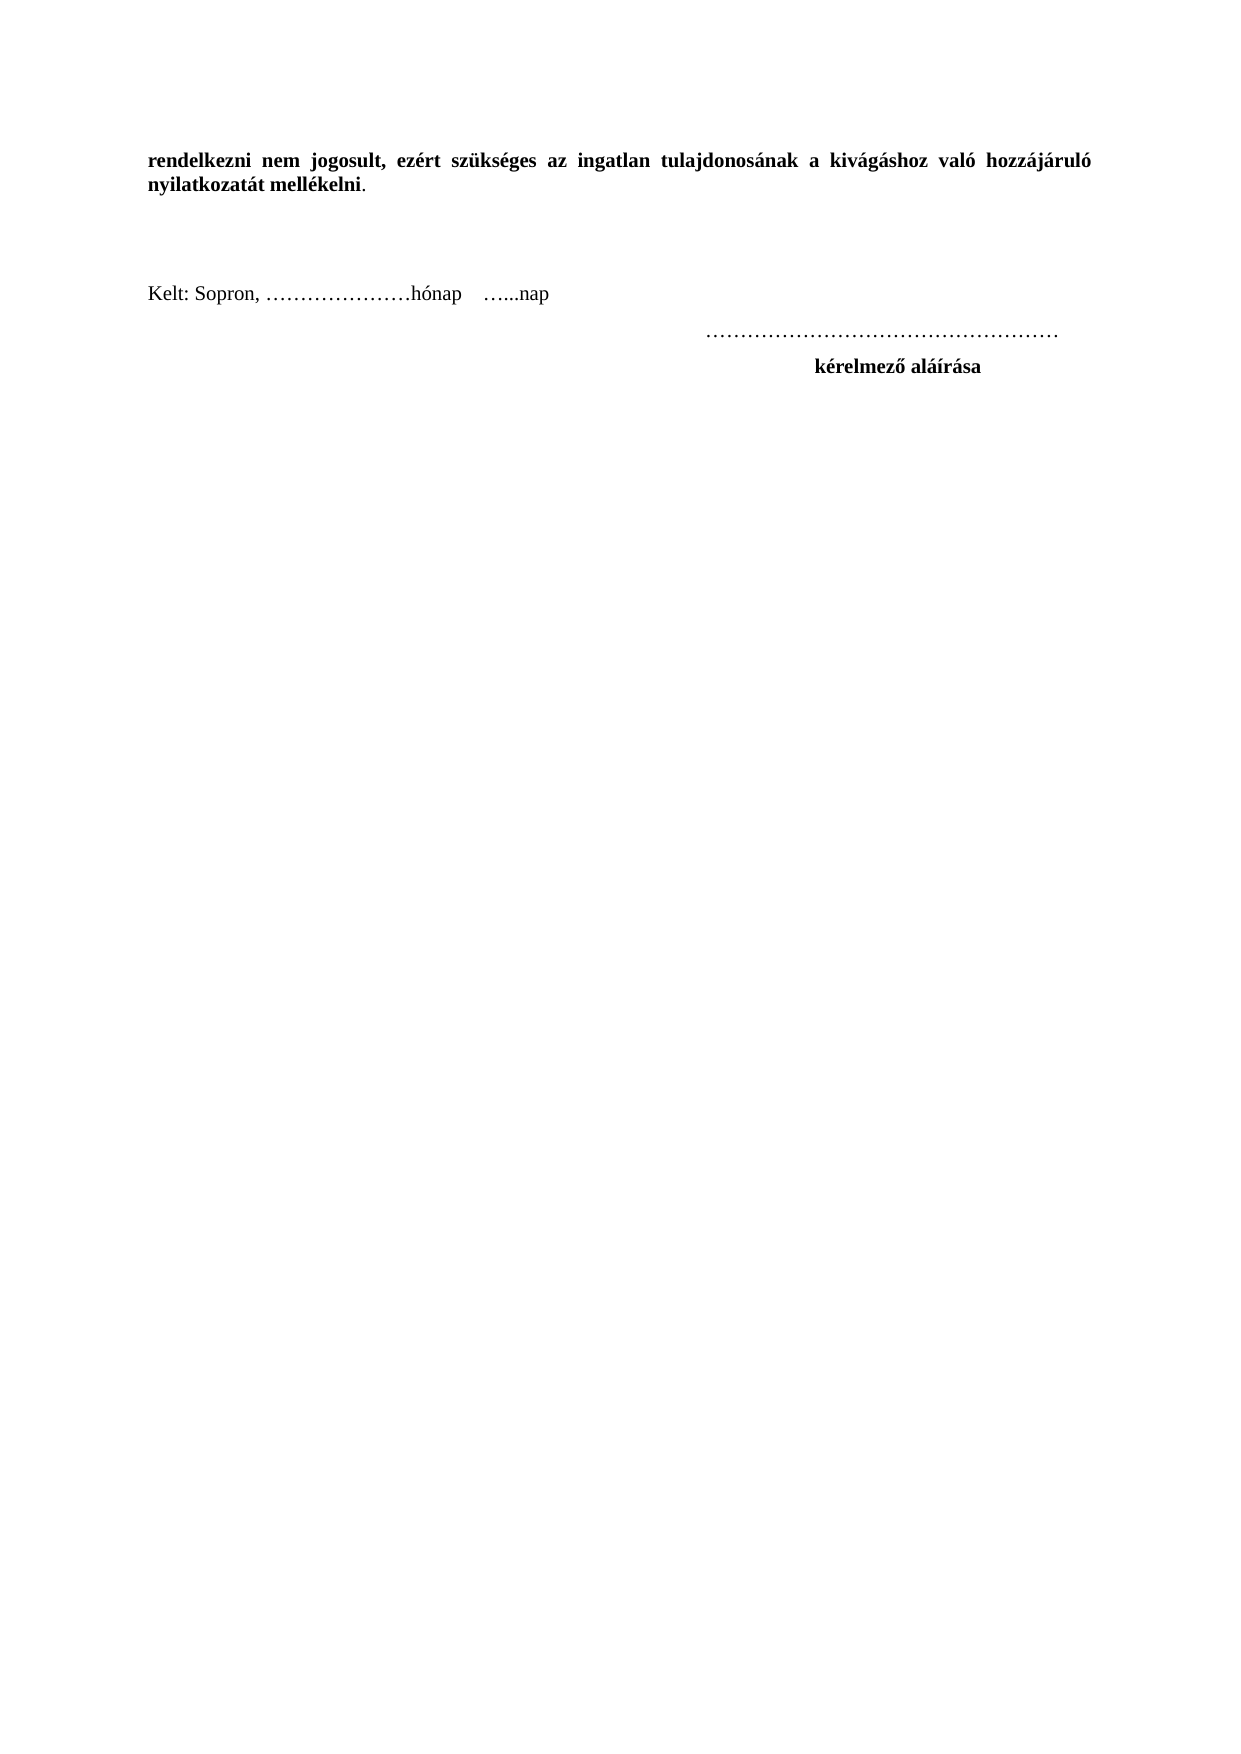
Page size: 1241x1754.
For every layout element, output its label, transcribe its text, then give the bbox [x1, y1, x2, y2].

text …………………………………………… [148, 318, 1093, 342]
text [148, 148, 1093, 196]
text Kelt: Sopron, …………………hónap …...nap [148, 281, 1093, 305]
text kérelmező aláírása [148, 354, 1093, 378]
